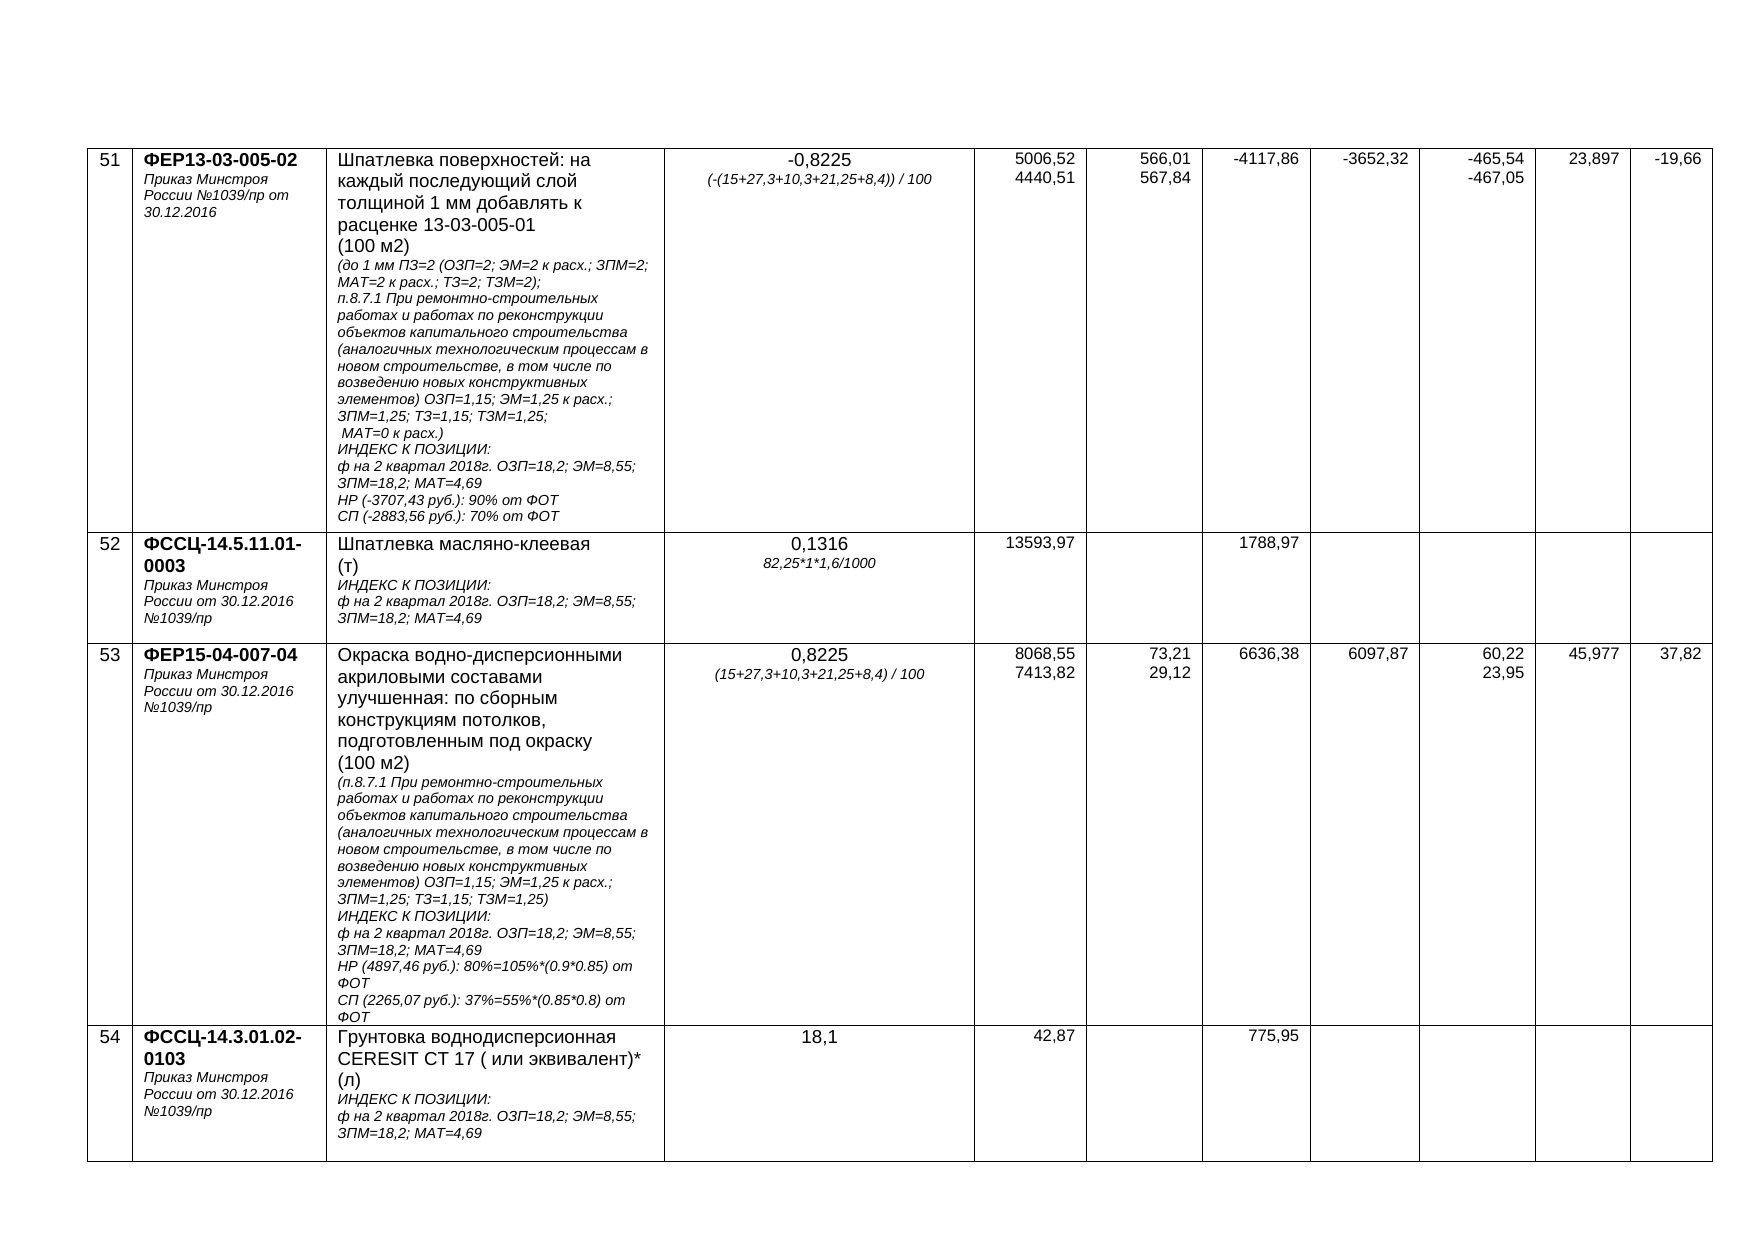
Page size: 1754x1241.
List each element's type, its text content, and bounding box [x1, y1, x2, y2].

table_cell [1420, 533, 1535, 643]
table_cell 775,95 [1203, 1026, 1310, 1161]
table_cell 0,1316 82,25*1*1,6/1000 [665, 533, 974, 643]
table_cell Шпатлевка масляно-клеевая (т) ИНДЕКС К ПОЗИЦИИ: ф на 2 квартал 2018г. ОЗП=18,2; ЭМ=8,55; ЗПМ=18,2; МАТ=4,69 [327, 533, 664, 643]
table_cell [1420, 1026, 1535, 1161]
table_cell 23,897 [1536, 149, 1630, 532]
table_cell 0,8225 (15+27,3+10,3+21,25+8,4) / 100 [665, 644, 974, 1025]
table_cell 73,21 29,12 [1087, 644, 1202, 1025]
table_cell ФЕР15-04-007-04 Приказ Минстроя России от 30.12.2016 №1039/пр [133, 644, 326, 1025]
table_cell 60,22 23,95 [1420, 644, 1535, 1025]
table_cell -19,66 [1631, 149, 1712, 532]
table_cell Шпатлевка поверхностей: на каждый последующий слой толщиной 1 мм добавлять к расценке 13-03-005-01 (100 м2) (до 1 мм ПЗ=2 (ОЗП=2; ЭМ=2 к расх.; ЗПМ=2; МАТ=2 к расх.; ТЗ=2; ТЗМ=2); п.8.7.1 При ремонтно-строительных работах и работах по реконструкции объектов капитального строительства (аналогичных технологическим процессам в новом строительстве, в том числе по возведению новых конструктивных элементов) ОЗП=1,15; ЭМ=1,25 к расх.; ЗПМ=1,25; ТЗ=1,15; ТЗМ=1,25; МАТ=0 к расх.) ИНДЕКС К ПОЗИЦИИ: ф на 2 квартал 2018г. ОЗП=18,2; ЭМ=8,55; ЗПМ=18,2; МАТ=4,69 НР (-3707,43 руб.): 90% от ФОТ СП (-2883,56 руб.): 70% от ФОТ [327, 149, 664, 532]
table_cell 1788,97 [1203, 533, 1310, 643]
table_cell [1631, 533, 1712, 643]
table_cell 18,1 [665, 1026, 974, 1161]
table_cell 6636,38 [1203, 644, 1310, 1025]
table_cell 51 [88, 149, 132, 532]
table_cell [1536, 1026, 1630, 1161]
table_cell [1536, 533, 1630, 643]
table_cell [1311, 533, 1419, 643]
table_cell Грунтовка воднодисперсионная CERESIT CT 17 ( или эквивалент)* (л) ИНДЕКС К ПОЗИЦИИ: ф на 2 квартал 2018г. ОЗП=18,2; ЭМ=8,55; ЗПМ=18,2; МАТ=4,69 [327, 1026, 664, 1161]
table_cell -465,54 -467,05 [1420, 149, 1535, 532]
table_cell 42,87 [975, 1026, 1086, 1161]
table_cell [1087, 1026, 1202, 1161]
table_cell 53 [88, 644, 132, 1025]
table_cell [1311, 1026, 1419, 1161]
table_cell -4117,86 [1203, 149, 1310, 532]
table_cell -3652,32 [1311, 149, 1419, 532]
table_cell 8068,55 7413,82 [975, 644, 1086, 1025]
table_cell [1631, 1026, 1712, 1161]
table_cell 37,82 [1631, 644, 1712, 1025]
table_cell [1087, 533, 1202, 643]
table_cell 54 [88, 1026, 132, 1161]
table_cell 52 [88, 533, 132, 643]
table_cell ФССЦ-14.5.11.01-0003 Приказ Минстроя России от 30.12.2016 №1039/пр [133, 533, 326, 643]
table_cell 45,977 [1536, 644, 1630, 1025]
table_cell 566,01 567,84 [1087, 149, 1202, 532]
table_cell ФССЦ-14.3.01.02-0103 Приказ Минстроя России от 30.12.2016 №1039/пр [133, 1026, 326, 1161]
table_cell -0,8225 (-(15+27,3+10,3+21,25+8,4)) / 100 [665, 149, 974, 532]
table_cell 5006,52 4440,51 [975, 149, 1086, 532]
table_cell 13593,97 [975, 533, 1086, 643]
table_cell 6097,87 [1311, 644, 1419, 1025]
table_cell Окраска водно-дисперсионными акриловыми составами улучшенная: по сборным конструкциям потолков, подготовленным под окраску (100 м2) (п.8.7.1 При ремонтно-строительных работах и работах по реконструкции объектов капитального строительства (аналогичных технологическим процессам в новом строительстве, в том числе по возведению новых конструктивных элементов) ОЗП=1,15; ЭМ=1,25 к расх.; ЗПМ=1,25; ТЗ=1,15; ТЗМ=1,25) ИНДЕКС К ПОЗИЦИИ: ф на 2 квартал 2018г. ОЗП=18,2; ЭМ=8,55; ЗПМ=18,2; МАТ=4,69 НР (4897,46 руб.): 80%=105%*(0.9*0.85) от ФОТ СП (2265,07 руб.): 37%=55%*(0.85*0.8) от ФОТ [327, 644, 664, 1025]
table_cell ФЕР13-03-005-02 Приказ Минстроя России №1039/пр от 30.12.2016 [133, 149, 326, 532]
